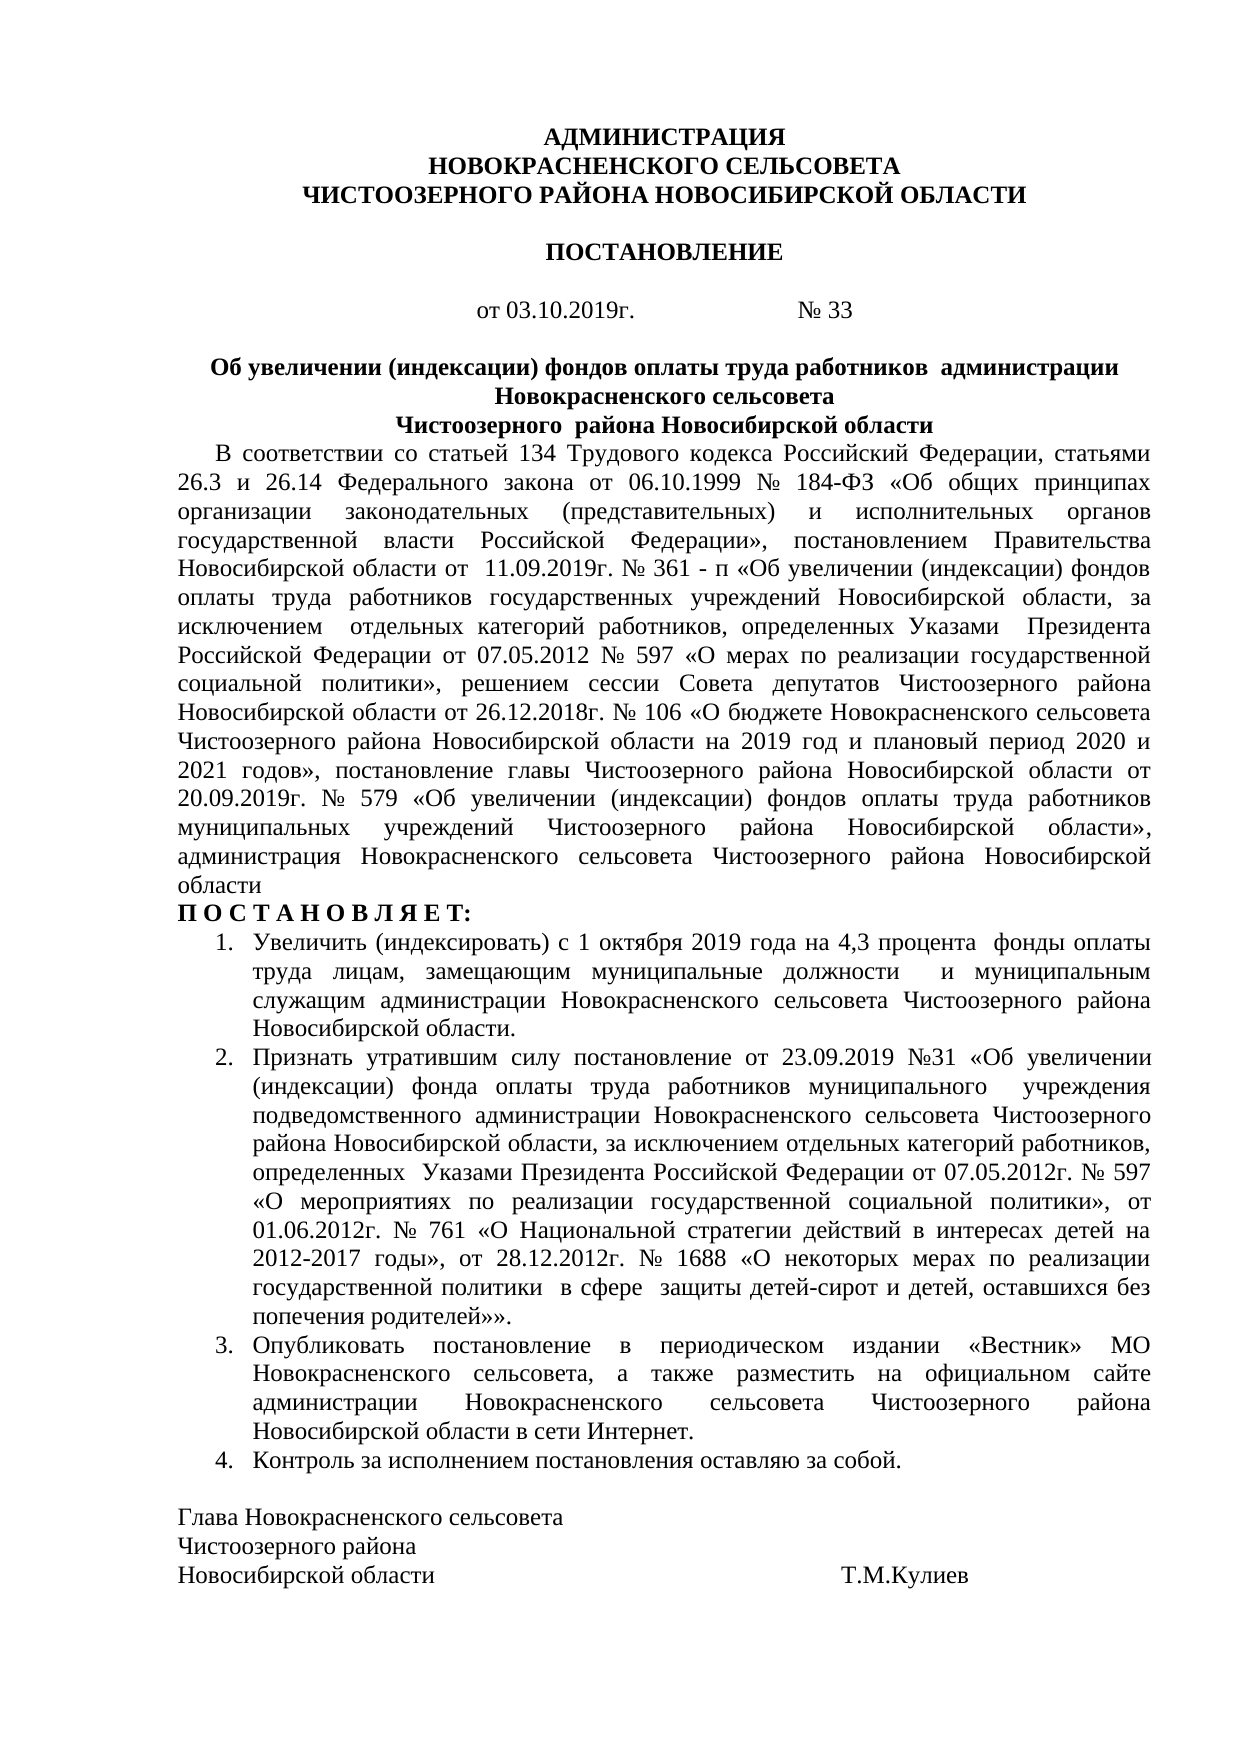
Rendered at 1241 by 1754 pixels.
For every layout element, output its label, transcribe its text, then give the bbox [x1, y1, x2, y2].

text НОВОКРАСНЕНСКОГО СЕЛЬСОВЕТА [177, 151, 1152, 180]
text П О С Т А Н О В Л Я Е Т: [177, 898, 1152, 927]
text от 03.10.2019г. № 33 [177, 295, 1152, 323]
text Глава Новокрасненского сельсовета [177, 1502, 1152, 1531]
text Новосибирской области Т.М.Кулиев [177, 1560, 1152, 1588]
text Чистоозерного района Новосибирской области [177, 410, 1152, 438]
text ЧИСТООЗЕРНОГО РАЙОНА НОВОСИБИРСКОЙ ОБЛАСТИ [177, 180, 1152, 208]
list Увеличить (индексировать) с 1 октября 2019 года на 4,3 процента фонды оплаты труда лицам, замещающим муниципальные должности и муниципальным служащим администрации Новокрасненского сельсовета Чистоозерного района Новосибирской области. [215, 927, 1152, 1042]
text В соответствии со статьей 134 Трудового кодекса Российский Федерации, статьями 26.3 и 26.14 Федерального закона от 06.10.1999 № 184-ФЗ «Об общих принципах организации законодательных (представительных) и исполнительных органов государственной власти Российской Федерации», постановлением Правительства Новосибирской области от 11.09.2019г. № 361 - п «Об увеличении (индексации) фондов оплаты труда работников государственных учреждений Новосибирской области, за исключением отдельных категорий работников, определенных Указами Президента Российской Федерации от 07.05.2012 № 597 «О мерах по реализации государственной социальной политики», решением сессии Совета депутатов Чистоозерного района Новосибирской области от 26.12.2018г. № 106 «О бюджете Новокрасненского сельсовета Чистоозерного района Новосибирской области на 2019 год и плановый период 2020 и 2021 годов», постановление главы Чистоозерного района Новосибирской области от 20.09.2019г. № 579 «Об увеличении (индексации) фондов оплаты труда работников муниципальных учреждений Чистоозерного района Новосибирской области», администрация Новокрасненского сельсовета Чистоозерного района Новосибирской области [177, 438, 1152, 898]
text АДМИНИСТРАЦИЯ [177, 122, 1152, 151]
list Контроль за исполнением постановления оставляю за собой. [215, 1445, 1152, 1473]
list Признать утратившим силу постановление от 23.09.2019 №31 «Об увеличении (индексации) фонда оплаты труда работников муниципального учреждения подведомственного администрации Новокрасненского сельсовета Чистоозерного района Новосибирской области, за исключением отдельных категорий работников, определенных Указами Президента Российской Федерации от 07.05.2012г. № 597 «О мероприятиях по реализации государственной социальной политики», от 01.06.2012г. № 761 «О Национальной стратегии действий в интересах детей на 2012-2017 годы», от 28.12.2012г. № 1688 «О некоторых мерах по реализации государственной политики в сфере защиты детей-сирот и детей, оставшихся без попечения родителей»». [215, 1042, 1152, 1330]
text ПОСТАНОВЛЕНИЕ [177, 237, 1152, 266]
text Чистоозерного района [177, 1531, 1152, 1560]
list Опубликовать постановление в периодическом издании «Вестник» МО Новокрасненского сельсовета, а также разместить на официальном сайте администрации Новокрасненского сельсовета Чистоозерного района Новосибирской области в сети Интернет. [215, 1330, 1152, 1445]
text Об увеличении (индексации) фондов оплаты труда работников администрации Новокрасненского сельсовета [177, 352, 1152, 410]
